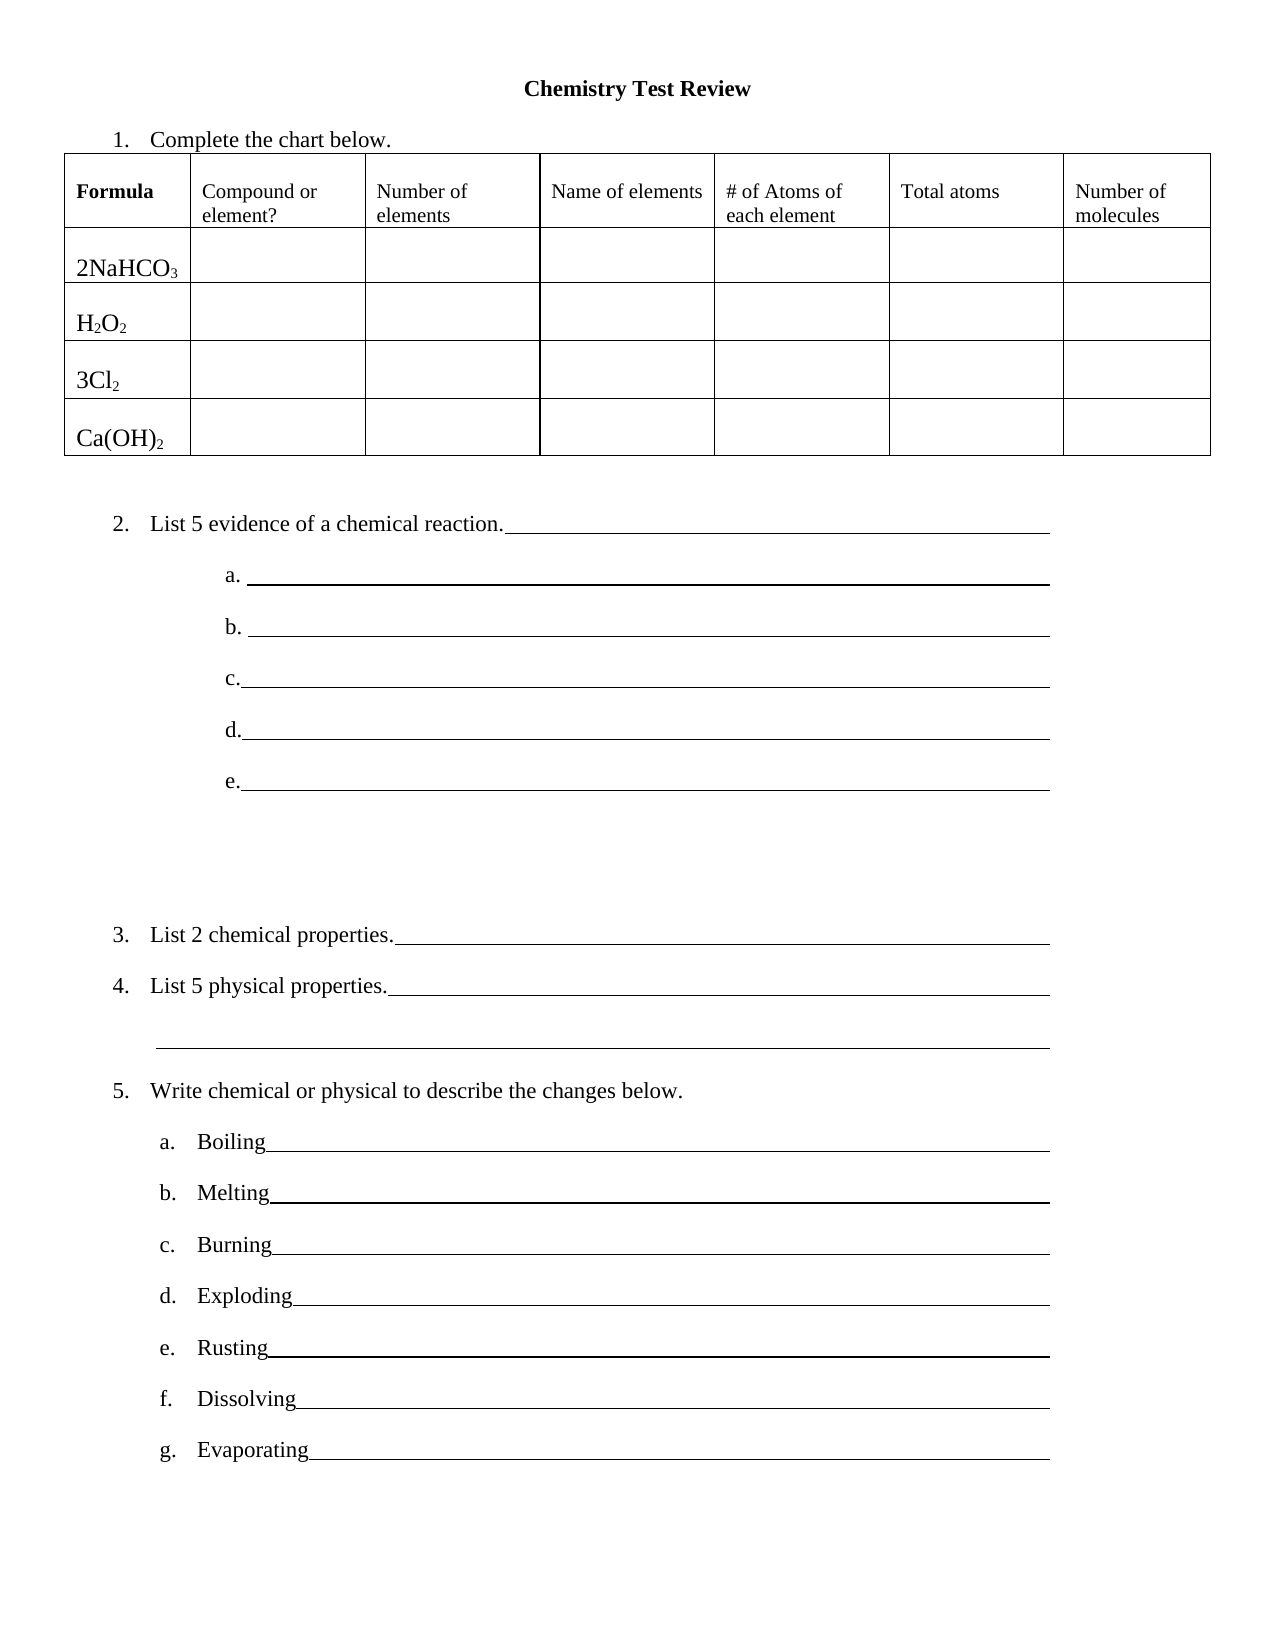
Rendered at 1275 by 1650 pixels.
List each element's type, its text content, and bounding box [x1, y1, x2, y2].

table_cell [715, 341, 889, 397]
table_cell [191, 399, 365, 455]
table_cell [191, 228, 365, 282]
table_cell [890, 283, 1063, 339]
table_cell [366, 399, 539, 455]
table_cell [1064, 283, 1210, 339]
list Evaporating [159, 1436, 1200, 1463]
table_header # of Atoms of each element [715, 154, 889, 227]
list List 5 physical properties. [112, 972, 1200, 999]
list Write chemical or physical to describe the changes below. [112, 1077, 1200, 1103]
list Exploding [159, 1282, 1200, 1308]
table_cell [715, 283, 889, 339]
table_cell [541, 341, 714, 397]
table_cell [890, 341, 1063, 397]
table_cell [541, 283, 714, 339]
table_header Number of elements [366, 154, 539, 227]
table_cell H2O2 [65, 283, 190, 339]
table_cell [366, 228, 539, 282]
table_cell [366, 283, 539, 339]
list Dissolving [159, 1385, 1200, 1411]
table_cell [715, 399, 889, 455]
table_cell [1064, 228, 1210, 282]
table_cell 2NaHCO3 [65, 228, 190, 282]
list List 5 evidence of a chemical reaction. [112, 510, 1200, 537]
text b. [225, 613, 1200, 639]
table_header Compound or element? [191, 154, 365, 227]
text d. [225, 716, 1200, 742]
list Rusting [159, 1333, 1200, 1360]
table_cell [541, 399, 714, 455]
table_cell [1064, 341, 1210, 397]
table_cell [191, 283, 365, 339]
table_cell [715, 228, 889, 282]
list Melting [159, 1179, 1200, 1206]
table_header Formula [65, 154, 190, 227]
table_cell [191, 341, 365, 397]
text Chemistry Test Review [75, 75, 1200, 101]
table_header Name of elements [541, 154, 714, 227]
list List 2 chemical properties. [112, 921, 1200, 947]
table_cell [890, 399, 1063, 455]
list Burning [159, 1231, 1200, 1257]
table_cell [890, 228, 1063, 282]
list Boiling [159, 1128, 1200, 1154]
table_cell [541, 228, 714, 282]
text e. [225, 767, 1200, 793]
table_cell Ca(OH)2 [65, 399, 190, 455]
list Complete the chart below. [112, 126, 1200, 153]
text a. [225, 562, 1200, 588]
table_cell 3Cl2 [65, 341, 190, 397]
text c. [225, 664, 1200, 691]
table_header Number of molecules [1064, 154, 1210, 227]
table_cell [366, 341, 539, 397]
table_cell [1064, 399, 1210, 455]
table_header Total atoms [890, 154, 1063, 227]
